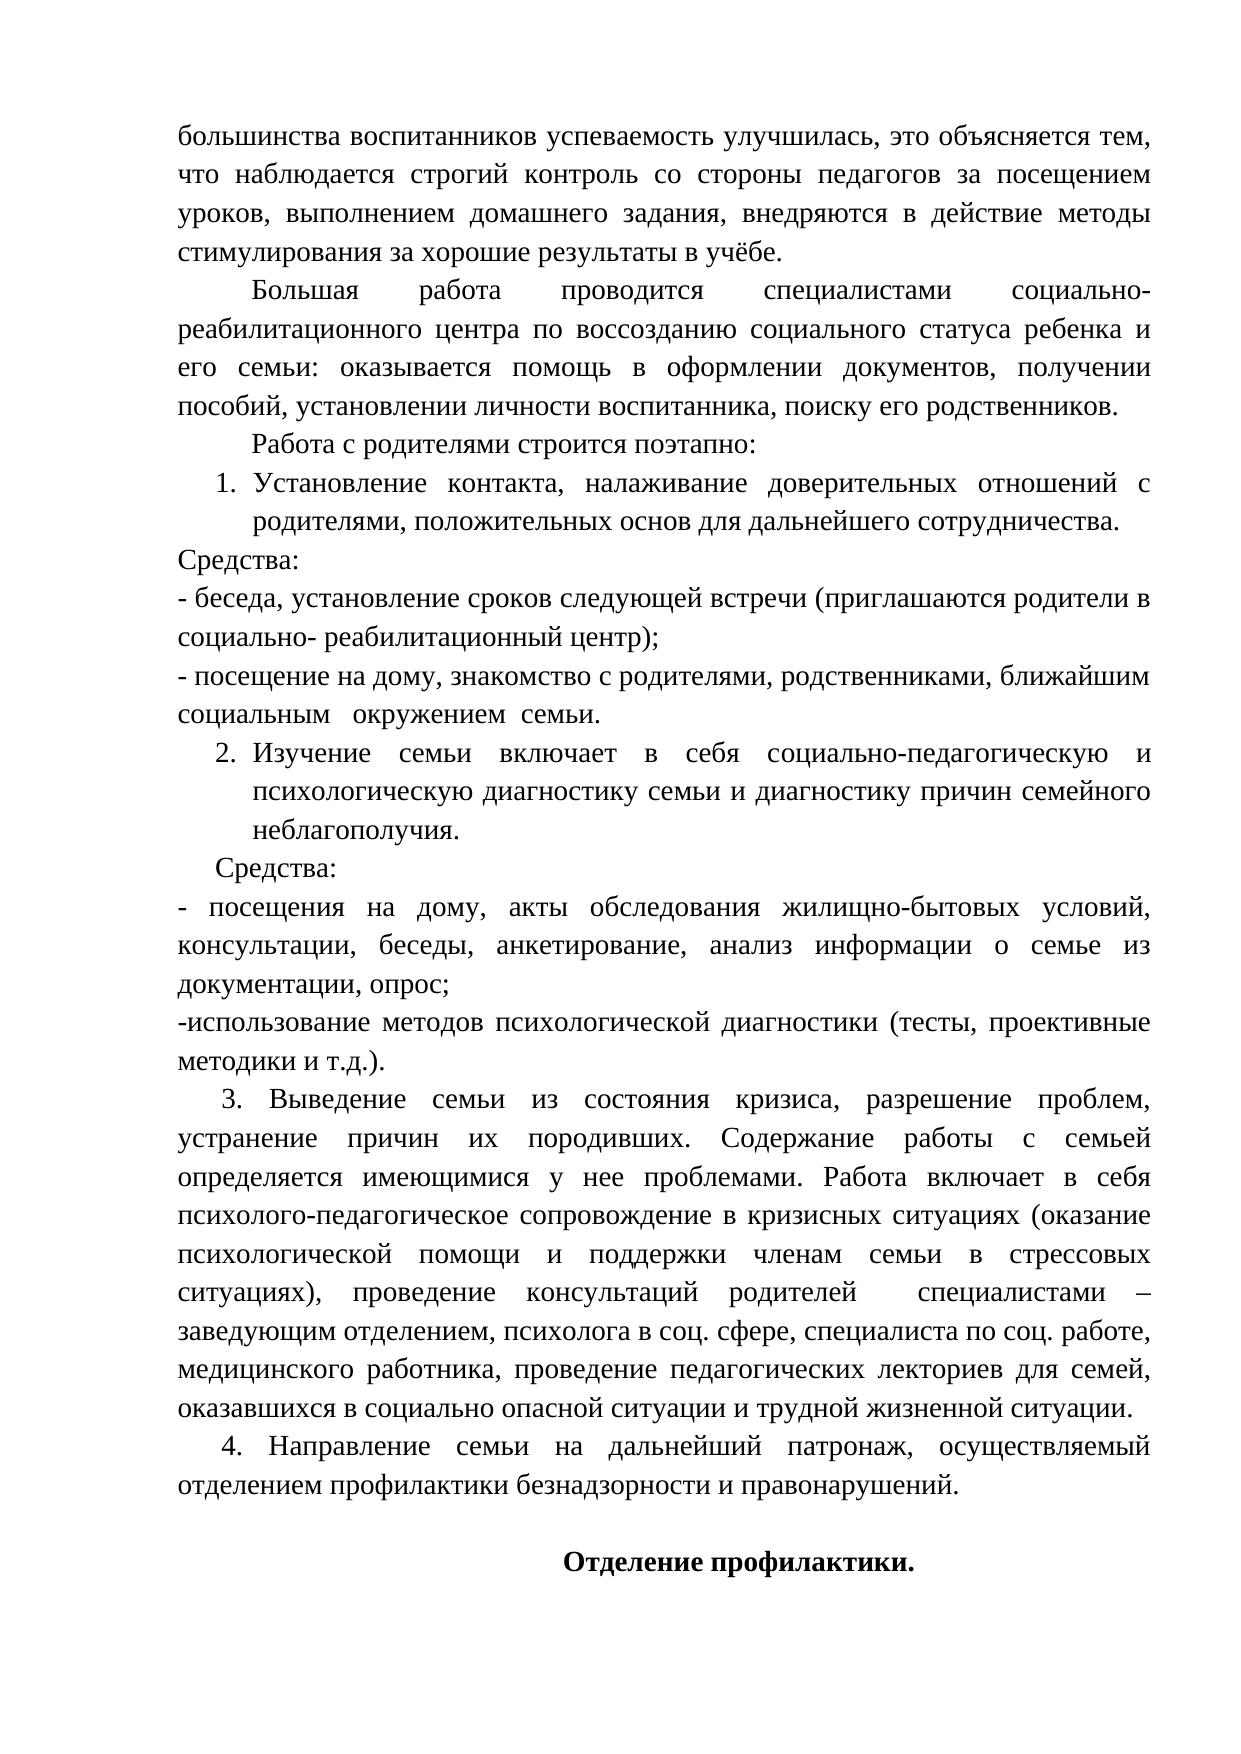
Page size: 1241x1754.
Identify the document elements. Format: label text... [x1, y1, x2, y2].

text 3. Выведение семьи из состояния кризиса, разрешение проблем, устранение причин их породивших. Содержание работы с семьей определяется имеющимися у нее проблемами. Работа включает в себя психолого-педагогическое сопровождение в кризисных ситуациях (оказание психологической помощи и поддержки членам семьи в стрессовых ситуациях), проведение консультаций родителей специалистами – заведующим отделением, психолога в соц. сфере, специалиста по соц. работе, медицинского работника, проведение педагогических лекториев для семей, оказавшихся в социально опасной ситуации и трудной жизненной ситуации. [177, 1082, 1152, 1423]
text 4. Направление семьи на дальнейший патронаж, осуществляемый отделением профилактики безнадзорности и правонарушений. [177, 1428, 1152, 1501]
text Большая работа проводится специалистами социально-реабилитационного центра по воссозданию социального статуса ребенка и его семьи: оказывается помощь в оформлении документов, получении пособий, установлении личности воспитанника, поиску его родственников. [177, 272, 1152, 421]
text - беседа, установление сроков следующей встречи (приглашаются родители в социально- реабилитационный центр); [177, 581, 1152, 653]
list Установление контакта, налаживание доверительных отношений с родителями, положительных основ для дальнейшего сотрудничества. [215, 465, 1152, 537]
text Работа с родителями строится поэтапно: [177, 426, 1152, 460]
list Отделение профилактики. [326, 1544, 1152, 1578]
text -использование методов психологической диагностики (тесты, проективные методики и т.д.). [177, 1004, 1152, 1077]
text Средства: [177, 542, 1152, 576]
text - посещения на дому, акты обследования жилищно-бытовых условий, консультации, беседы, анкетирование, анализ информации о семье из документации, опрос; [177, 889, 1152, 999]
text социальным окружением семьи. [177, 696, 1152, 730]
list Изучение семьи включает в себя социально-педагогическую и психологическую диагностику семьи и диагностику причин семейного неблагополучия. [215, 735, 1152, 845]
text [177, 118, 1152, 267]
text - посещение на дому, знакомство с родителями, родственниками, ближайшим [177, 658, 1152, 691]
text Средства: [215, 850, 1152, 884]
